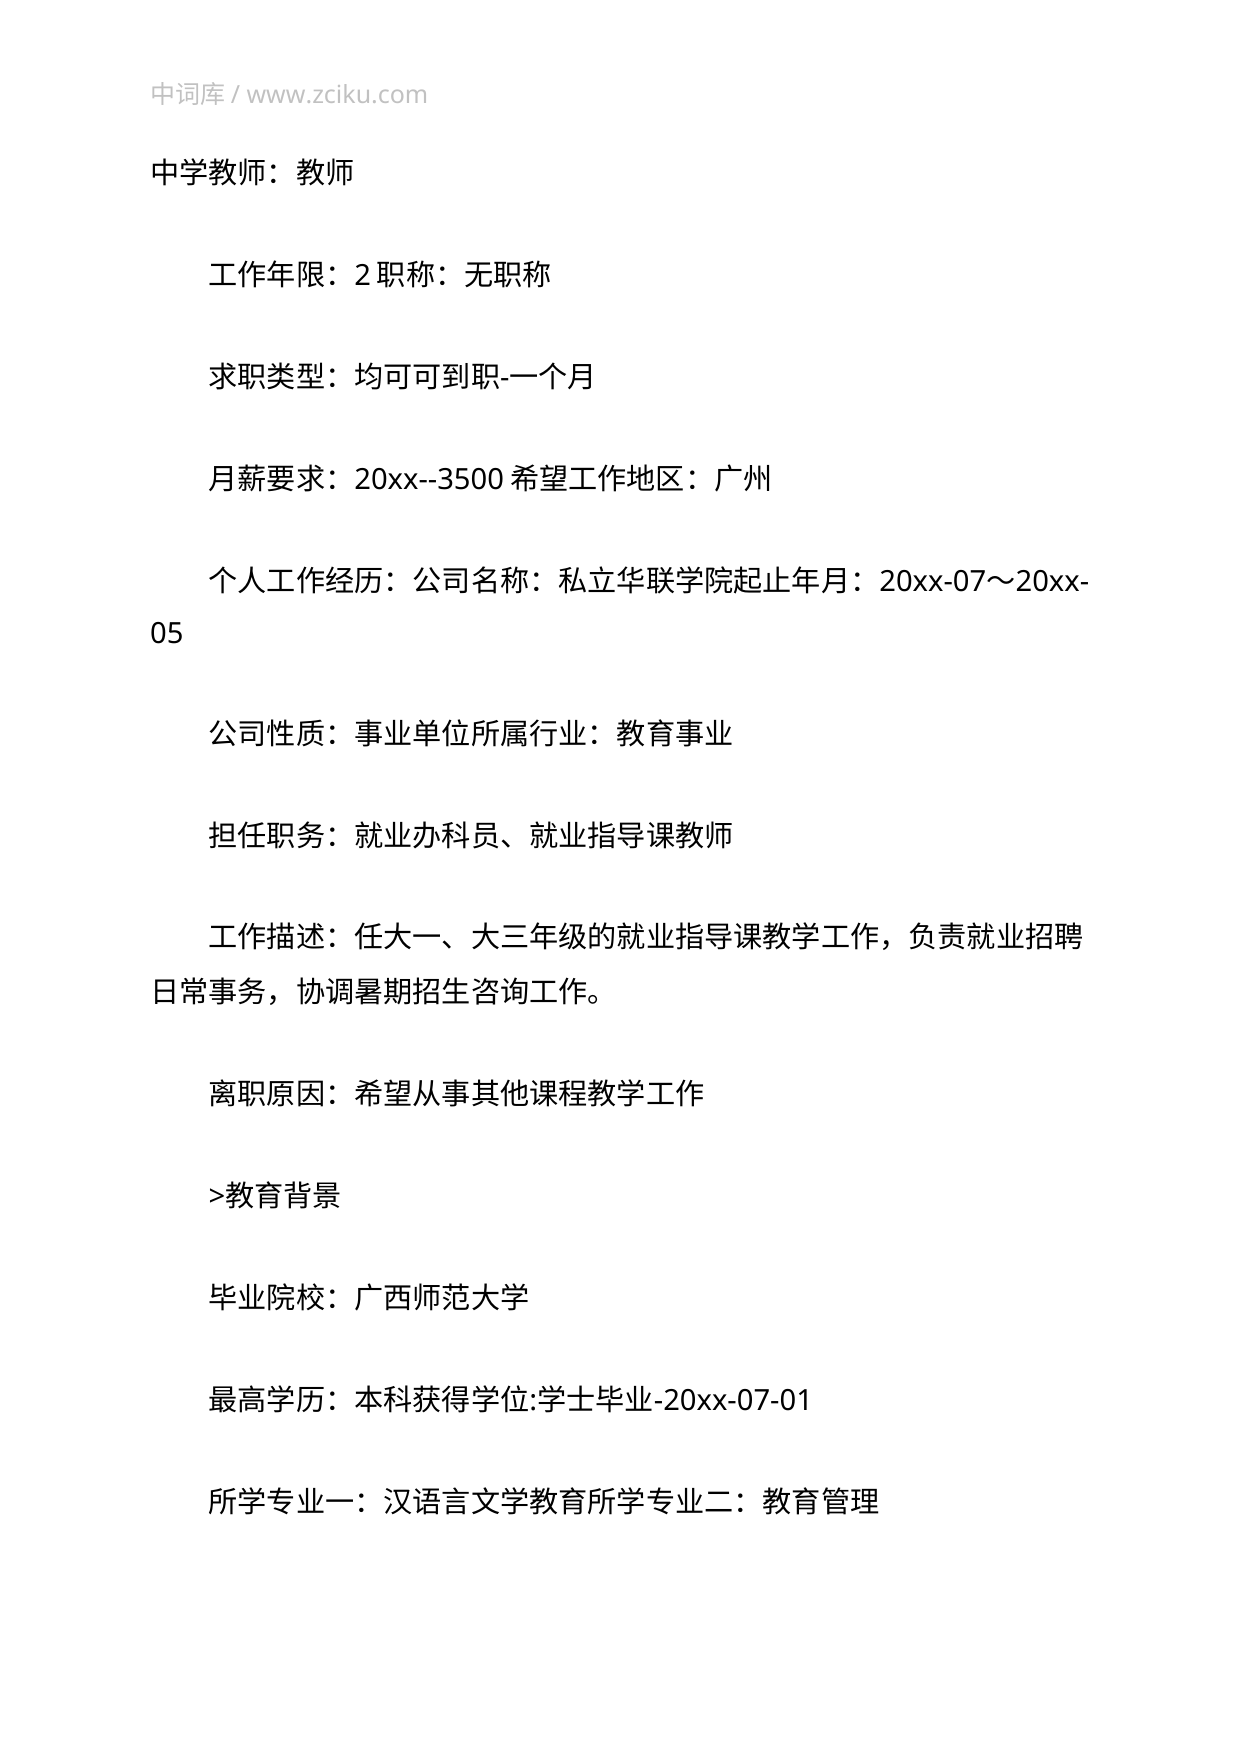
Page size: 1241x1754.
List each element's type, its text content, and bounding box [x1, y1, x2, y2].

text 担任职务：就业办科员、就业指导课教师 [150, 812, 1090, 854]
text >教育背景 [150, 1172, 1090, 1215]
text 求职类型：均可可到职-一个月 [150, 354, 1090, 396]
text 月薪要求：20xx--3500希望工作地区：广州 [150, 456, 1090, 498]
text 个人工作经历：公司名称：私立华联学院起止年月：20xx-07～20xx-05 [150, 558, 1090, 652]
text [150, 150, 1090, 192]
text 离职原因：希望从事其他课程教学工作 [150, 1071, 1090, 1113]
text 最高学历：本科获得学位:学士毕业-20xx-07-01 [150, 1376, 1090, 1418]
text 所学专业一：汉语言文学教育所学专业二：教育管理 [150, 1478, 1090, 1520]
text 毕业院校：广西师范大学 [150, 1274, 1090, 1317]
text 工作描述：任大一、大三年级的就业指导课教学工作，负责就业招聘日常事务，协调暑期招生咨询工作。 [150, 914, 1090, 1011]
text 工作年限：2职称：无职称 [150, 252, 1090, 294]
text 公司性质：事业单位所属行业：教育事业 [150, 710, 1090, 753]
